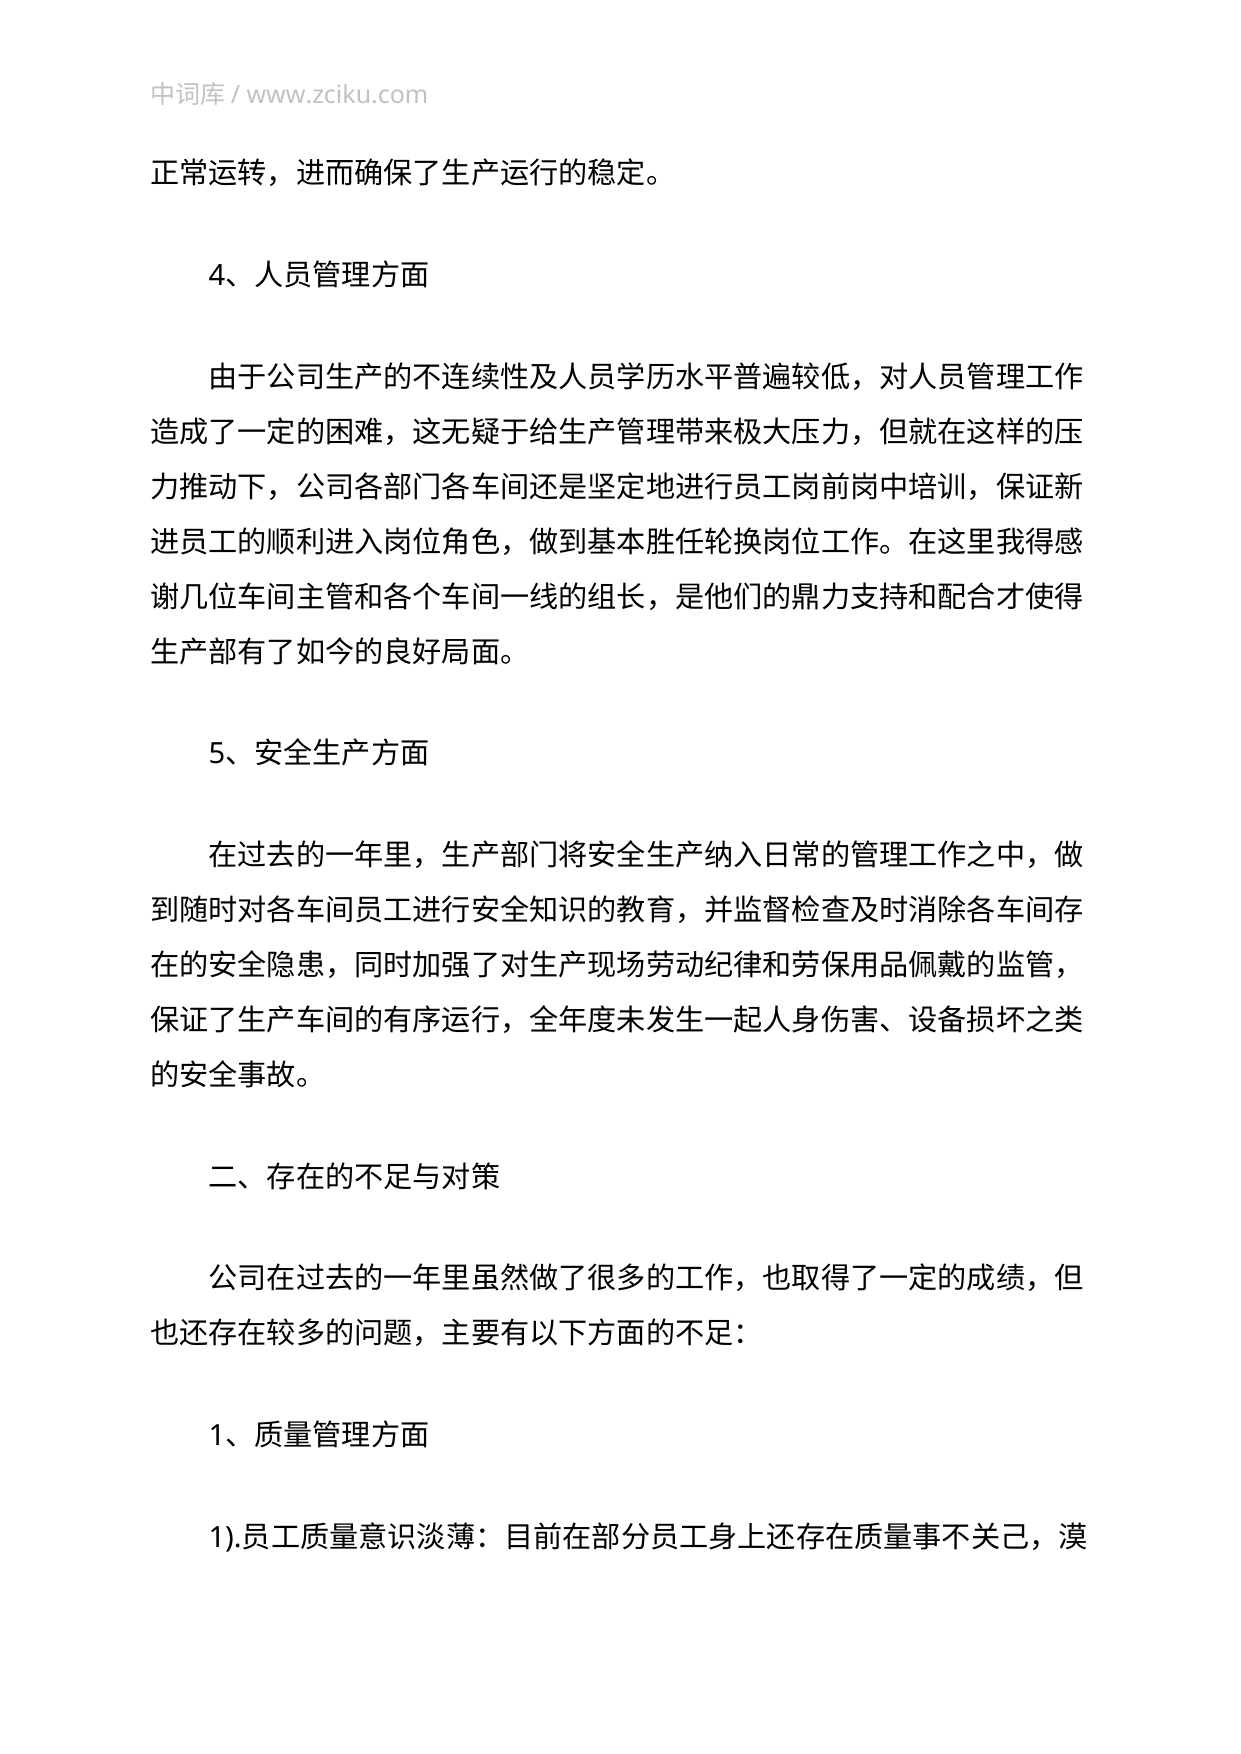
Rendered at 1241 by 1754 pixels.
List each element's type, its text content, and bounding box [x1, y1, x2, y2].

text 5、安全生产方面 [150, 730, 1090, 772]
text 公司在过去的一年里虽然做了很多的工作，也取得了一定的成绩，但也还存在较多的问题，主要有以下方面的不足： [150, 1255, 1090, 1352]
text 由于公司生产的不连续性及人员学历水平普遍较低，对人员管理工作造成了一定的困难，这无疑于给生产管理带来极大压力，但就在这样的压力推动下，公司各部门各车间还是坚定地进行员工岗前岗中培训，保证新进员工的顺利进入岗位角色，做到基本胜任轮换岗位工作。在这里我得感谢几位车间主管和各个车间一线的组长，是他们的鼎力支持和配合才使得生产部有了如今的良好局面。 [150, 354, 1090, 671]
text 在过去的一年里，生产部门将安全生产纳入日常的管理工作之中，做到随时对各车间员工进行安全知识的教育，并监督检查及时消除各车间存在的安全隐患，同时加强了对生产现场劳动纪律和劳保用品佩戴的监管，保证了生产车间的有序运行，全年度未发生一起人身伤害、设备损坏之类的安全事故。 [150, 832, 1090, 1094]
text 二、存在的不足与对策 [150, 1153, 1090, 1196]
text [150, 1514, 1090, 1556]
text 4、人员管理方面 [150, 252, 1090, 294]
text 1、质量管理方面 [150, 1412, 1090, 1454]
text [150, 150, 1090, 192]
